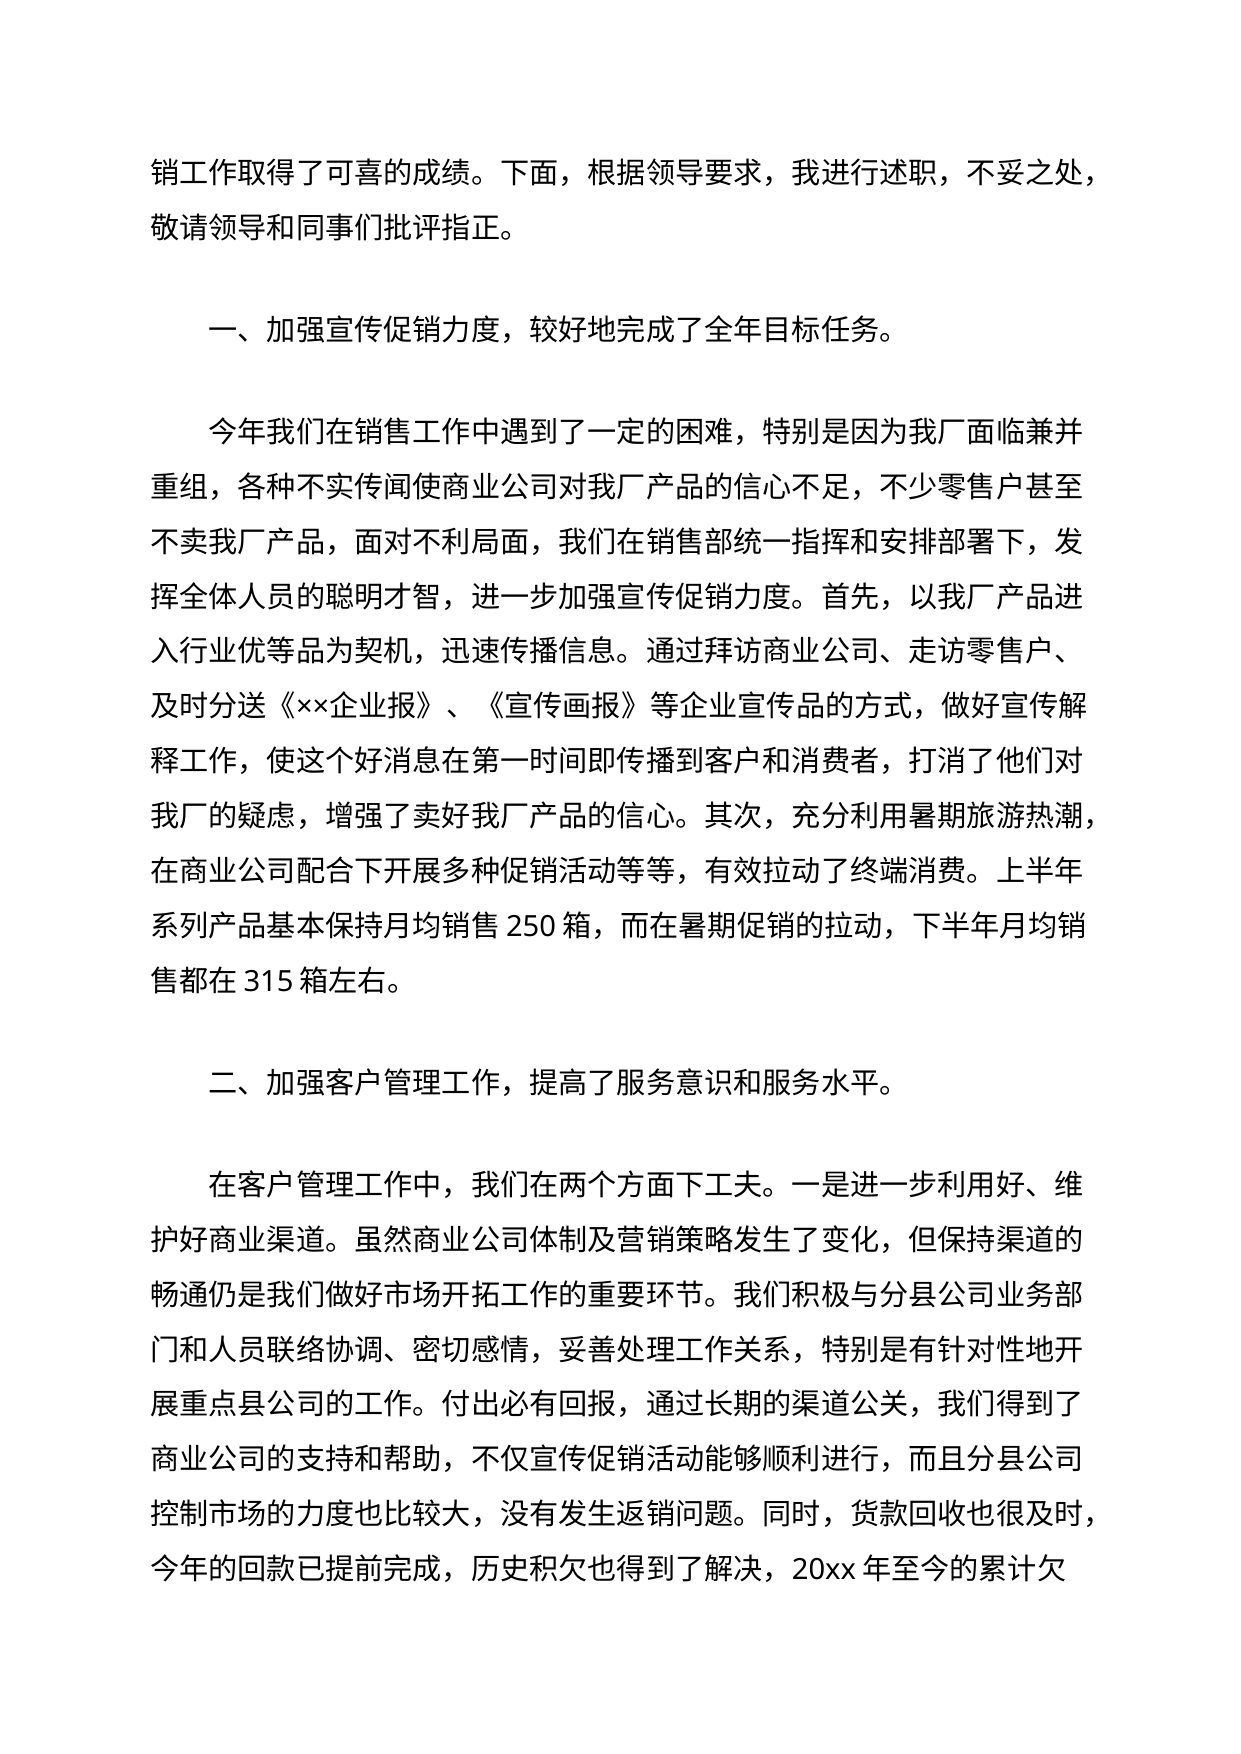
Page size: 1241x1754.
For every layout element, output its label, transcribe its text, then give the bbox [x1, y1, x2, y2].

text 一、加强宣传促销力度，较好地完成了全年目标任务。 [150, 307, 1090, 349]
text 二、加强客户管理工作，提高了服务意识和服务水平。 [150, 1059, 1090, 1102]
text 今年我们在销售工作中遇到了一定的困难，特别是因为我厂面临兼并重组，各种不实传闻使商业公司对我厂产品的信心不足，不少零售户甚至不卖我厂产品，面对不利局面，我们在销售部统一指挥和安排部署下，发挥全体人员的聪明才智，进一步加强宣传促销力度。首先，以我厂产品进入行业优等品为契机，迅速传播信息。通过拜访商业公司、走访零售户、及时分送《××企业报》、《宣传画报》等企业宣传品的方式，做好宣传解释工作，使这个好消息在第一时间即传播到客户和消费者，打消了他们对我厂的疑虑，增强了卖好我厂产品的信心。其次，充分利用暑期旅游热潮，在商业公司配合下开展多种促销活动等等，有效拉动了终端消费。上半年系列产品基本保持月均销售250箱，而在暑期促销的拉动，下半年月均销售都在315箱左右。 [150, 408, 1090, 1000]
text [150, 1161, 1090, 1588]
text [150, 150, 1090, 247]
